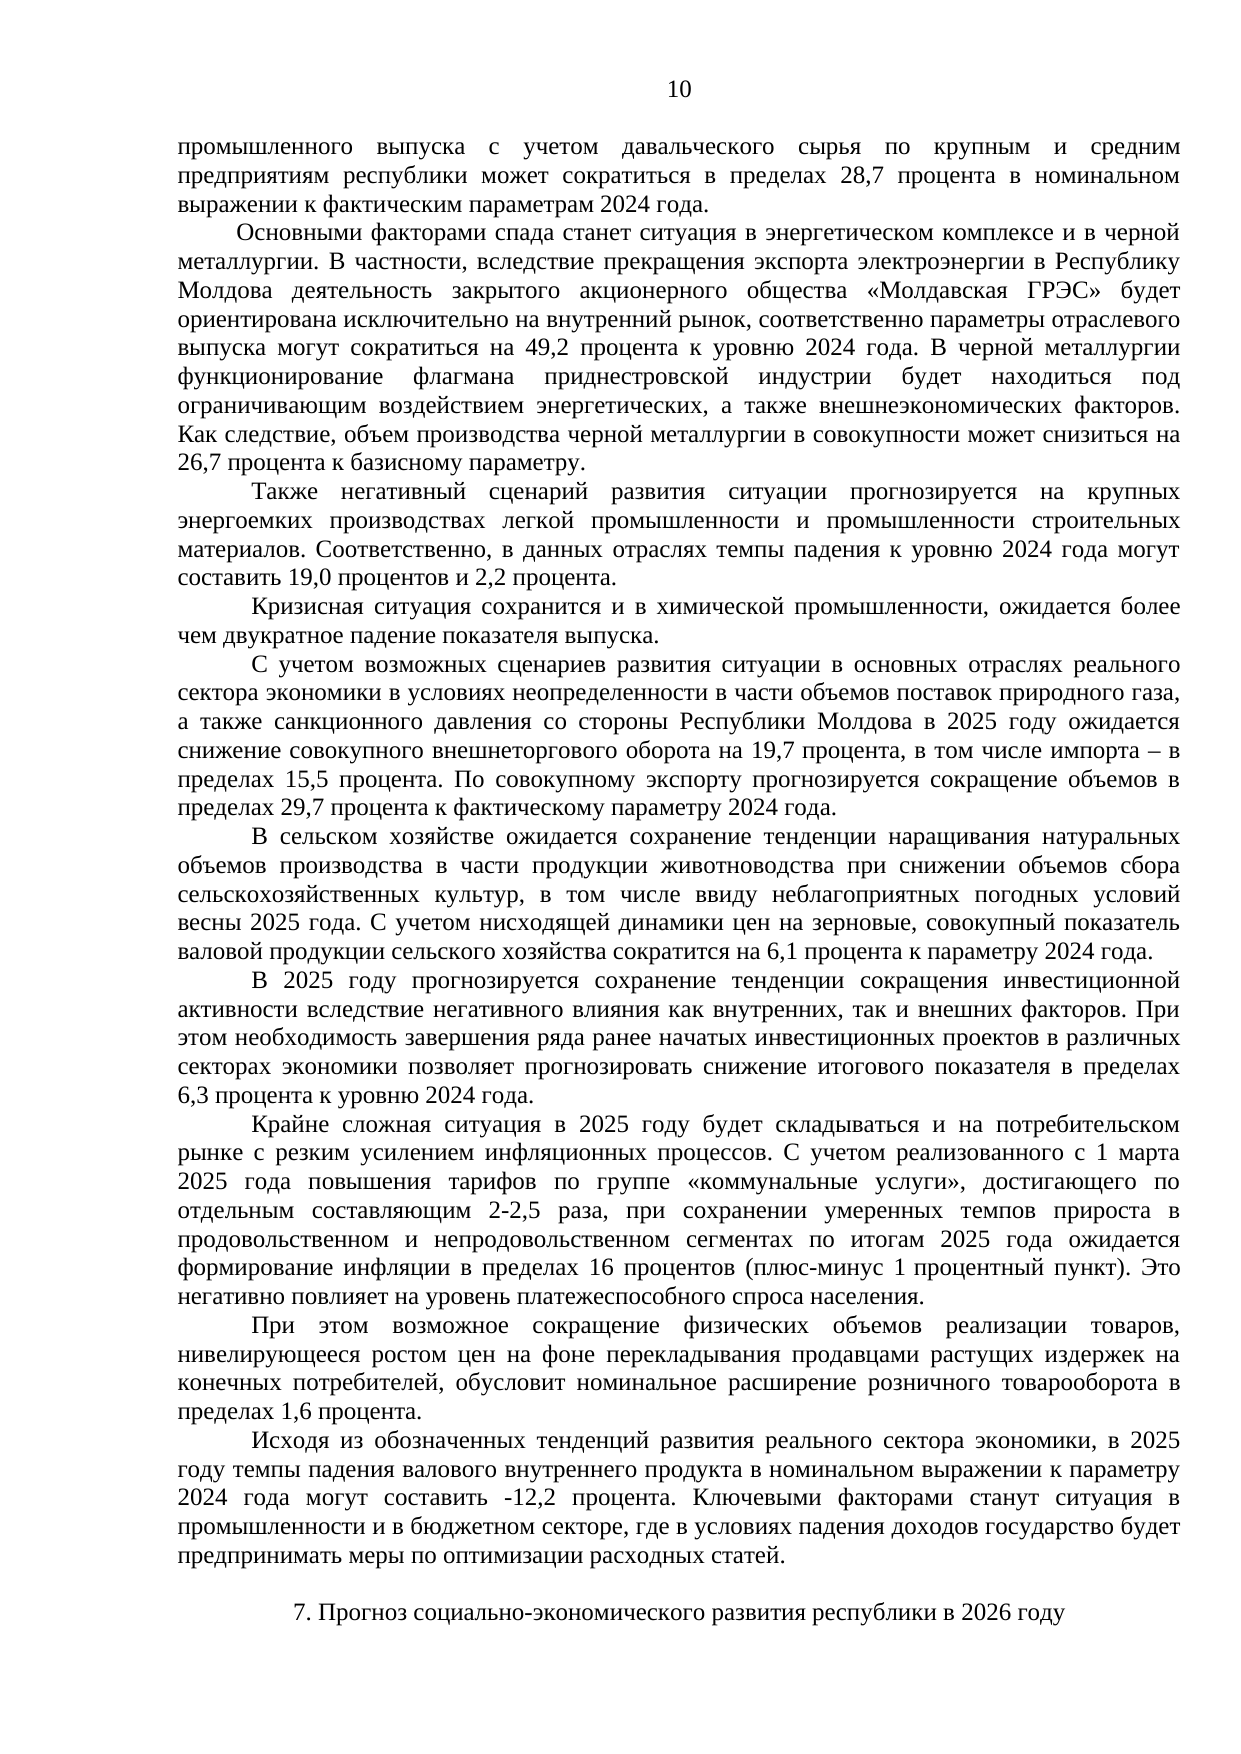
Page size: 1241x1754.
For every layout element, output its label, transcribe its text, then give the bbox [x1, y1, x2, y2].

text Исходя из обозначенных тенденций развития реального сектора экономики, в 2025 году темпы падения валового внутреннего продукта в номинальном выражении к параметру 2024 года могут составить -12,2 процента. Ключевыми факторами станут ситуация в промышленности и в бюджетном секторе, где в условиях падения доходов государство будет предпринимать меры по оптимизации расходных статей. [177, 1425, 1181, 1569]
text Основными факторами спада станет ситуация в энергетическом комплексе и в черной металлургии. В частности, вследствие прекращения экспорта электроэнергии в Республику Молдова деятельность закрытого акционерного общества «Молдавская ГРЭС» будет ориентирована исключительно на внутренний рынок, соответственно параметры отраслевого выпуска могут сократиться на 49,2 процента к уровню 2024 года. В черной металлургии функционирование флагмана приднестровской индустрии будет находиться под ограничивающим воздействием энергетических, а также внешнеэкономических факторов. Как следствие, объем производства черной металлургии в совокупности может снизиться на 26,7 процента к базисному параметру. [177, 217, 1181, 476]
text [177, 131, 1181, 217]
text Кризисная ситуация сохранится и в химической промышленности, ожидается более чем двукратное падение показателя выпуска. [177, 591, 1181, 649]
text При этом возможное сокращение физических объемов реализации товаров, нивелирующееся ростом цен на фоне перекладывания продавцами растущих издержек на конечных потребителей, обусловит номинальное расширение розничного товарооборота в пределах 1,6 процента. [177, 1310, 1181, 1425]
text Также негативный сценарий развития ситуации прогнозируется на крупных энергоемких производствах легкой промышленности и промышленности строительных материалов. Соответственно, в данных отраслях темпы падения к уровню 2024 года могут составить 19,0 процентов и 2,2 процента. [177, 476, 1181, 591]
text В 2025 году прогнозируется сохранение тенденции сокращения инвестиционной активности вследствие негативного влияния как внутренних, так и внешних факторов. При этом необходимость завершения ряда ранее начатых инвестиционных проектов в различных секторах экономики позволяет прогнозировать снижение итогового показателя в пределах 6,3 процента к уровню 2024 года. [177, 965, 1181, 1109]
text В сельском хозяйстве ожидается сохранение тенденции наращивания натуральных объемов производства в части продукции животноводства при снижении объемов сбора сельскохозяйственных культур, в том числе ввиду неблагоприятных погодных условий весны 2025 года. С учетом нисходящей динамики цен на зерновые, совокупный показатель валовой продукции сельского хозяйства сократится на 6,1 процента к параметру 2024 года. [177, 821, 1181, 965]
text 7. Прогноз социально-экономического развития республики в 2026 году [177, 1597, 1181, 1626]
text Крайне сложная ситуация в 2025 году будет складываться и на потребительском рынке с резким усилением инфляционных процессов. С учетом реализованного с 1 марта 2025 года повышения тарифов по группе «коммунальные услуги», достигающего по отдельным составляющим 2-2,5 раза, при сохранении умеренных темпов прироста в продовольственном и непродовольственном сегментах по итогам 2025 года ожидается формирование инфляции в пределах 16 процентов (плюс-минус 1 процентный пункт). Это негативно повлияет на уровень платежеспособного спроса населения. [177, 1109, 1181, 1310]
text С учетом возможных сценариев развития ситуации в основных отраслях реального сектора экономики в условиях неопределенности в части объемов поставок природного газа, а также санкционного давления со стороны Республики Молдова в 2025 году ожидается снижение совокупного внешнеторгового оборота на 19,7 процента, в том числе импорта – в пределах 15,5 процента. По совокупному экспорту прогнозируется сокращение объемов в пределах 29,7 процента к фактическому параметру 2024 года. [177, 649, 1181, 821]
